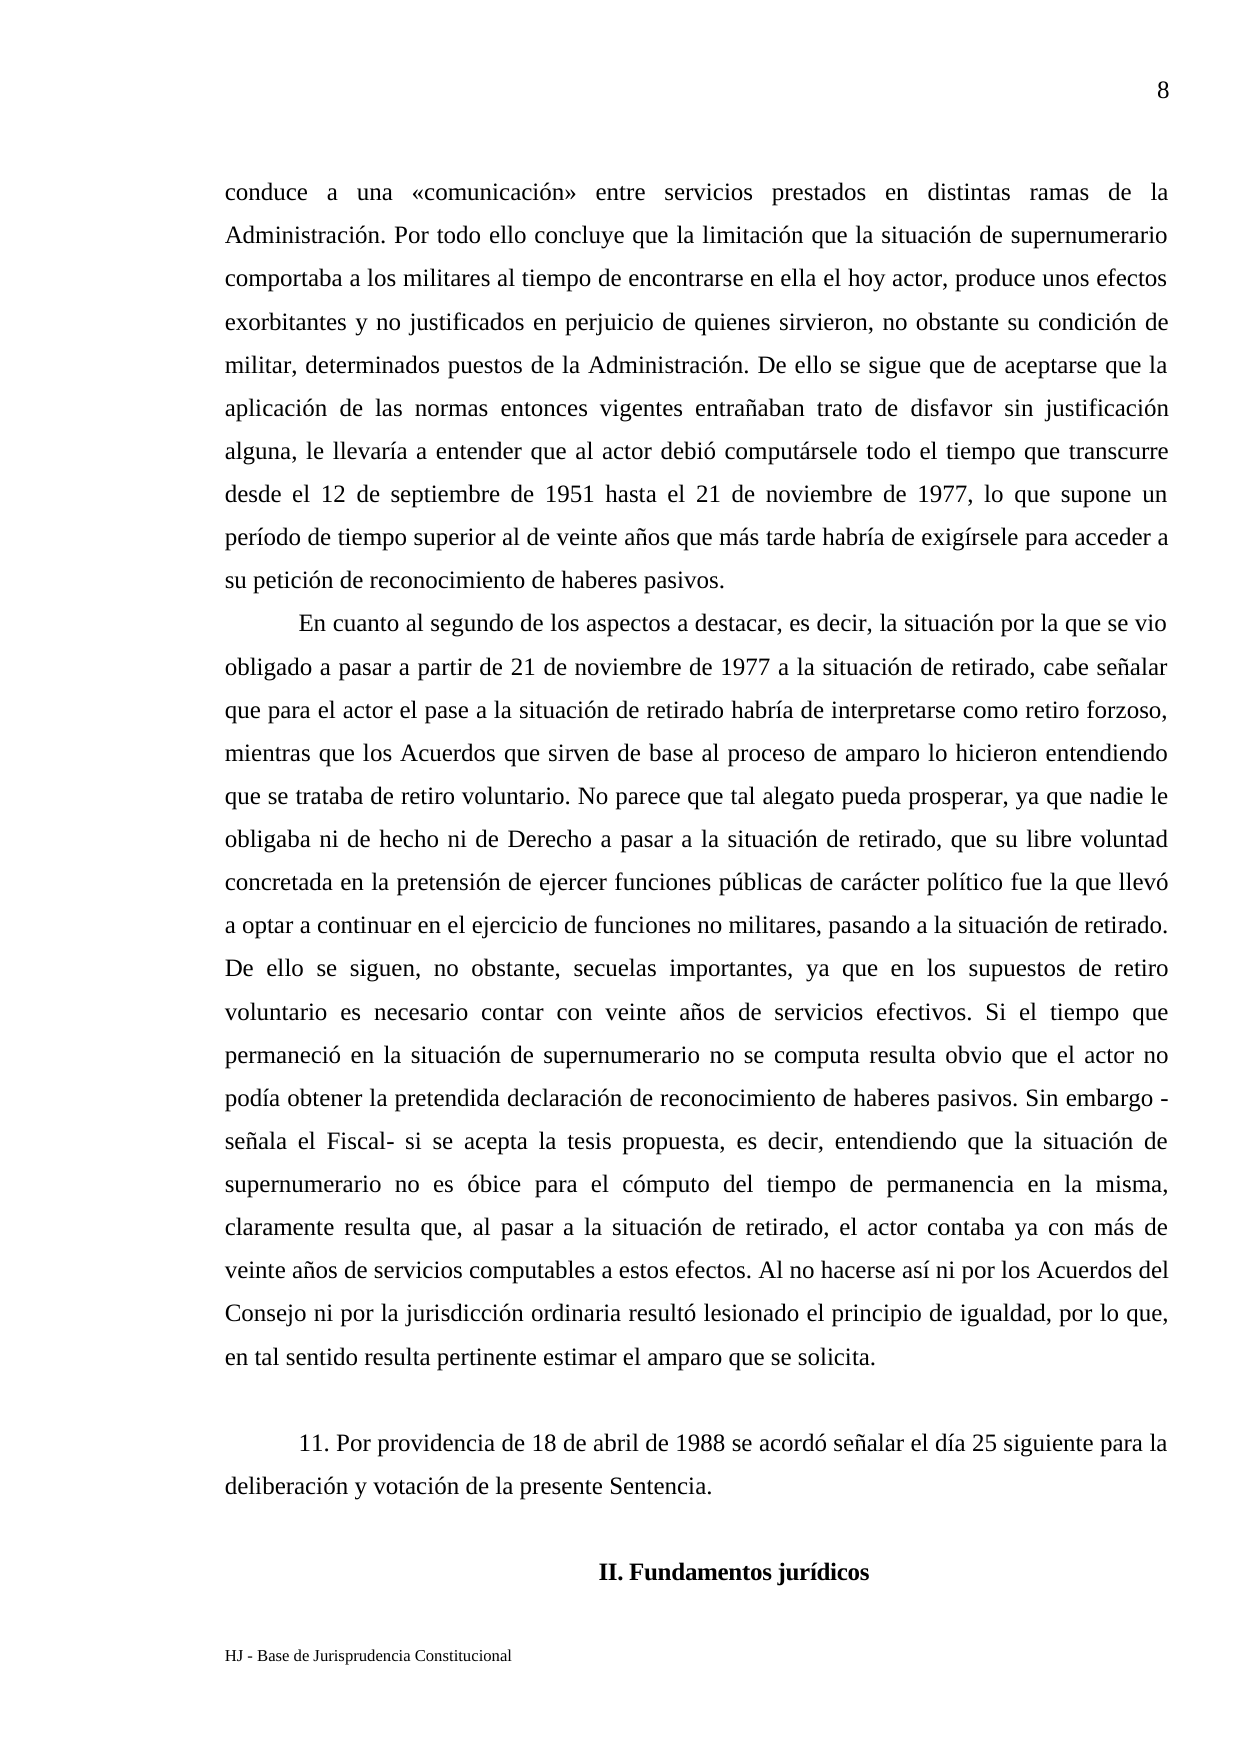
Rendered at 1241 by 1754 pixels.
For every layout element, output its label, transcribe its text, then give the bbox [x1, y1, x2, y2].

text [224, 177, 1169, 594]
text En cuanto al segundo de los aspectos a destacar, es decir, la situación por la que se vio obligado a pasar a partir de 21 de noviembre de 1977 a la situación de retirado, cabe señalar que para el actor el pase a la situación de retirado habría de interpretarse como retiro forzoso, mientras que los Acuerdos que sirven de base al proceso de amparo lo hicieron entendiendo que se trataba de retiro voluntario. No parece que tal alegato pueda prosperar, ya que nadie le obligaba ni de hecho ni de Derecho a pasar a la situación de retirado, que su libre voluntad concretada en la pretensión de ejercer funciones públicas de carácter político fue la que llevó a optar a continuar en el ejercicio de funciones no militares, pasando a la situación de retirado. De ello se siguen, no obstante, secuelas importantes, ya que en los supuestos de retiro voluntario es necesario contar con veinte años de servicios efectivos. Si el tiempo que permaneció en la situación de supernumerario no se computa resulta obvio que el actor no podía obtener la pretendida declaración de reconocimiento de haberes pasivos. Sin embargo -señala el Fiscal- si se acepta la tesis propuesta, es decir, entendiendo que la situación de supernumerario no es óbice para el cómputo del tiempo de permanencia en la misma, claramente resulta que, al pasar a la situación de retirado, el actor contaba ya con más de veinte años de servicios computables a estos efectos. Al no hacerse así ni por los Acuerdos del Consejo ni por la jurisdicción ordinaria resultó lesionado el principio de igualdad, por lo que, en tal sentido resulta pertinente estimar el amparo que se solicita. [224, 608, 1169, 1370]
subtitle II. Fundamentos jurídicos [224, 1557, 1169, 1586]
text 11. Por providencia de 18 de abril de 1988 se acordó señalar el día 25 siguiente para la deliberación y votación de la presente Sentencia. [224, 1428, 1169, 1500]
